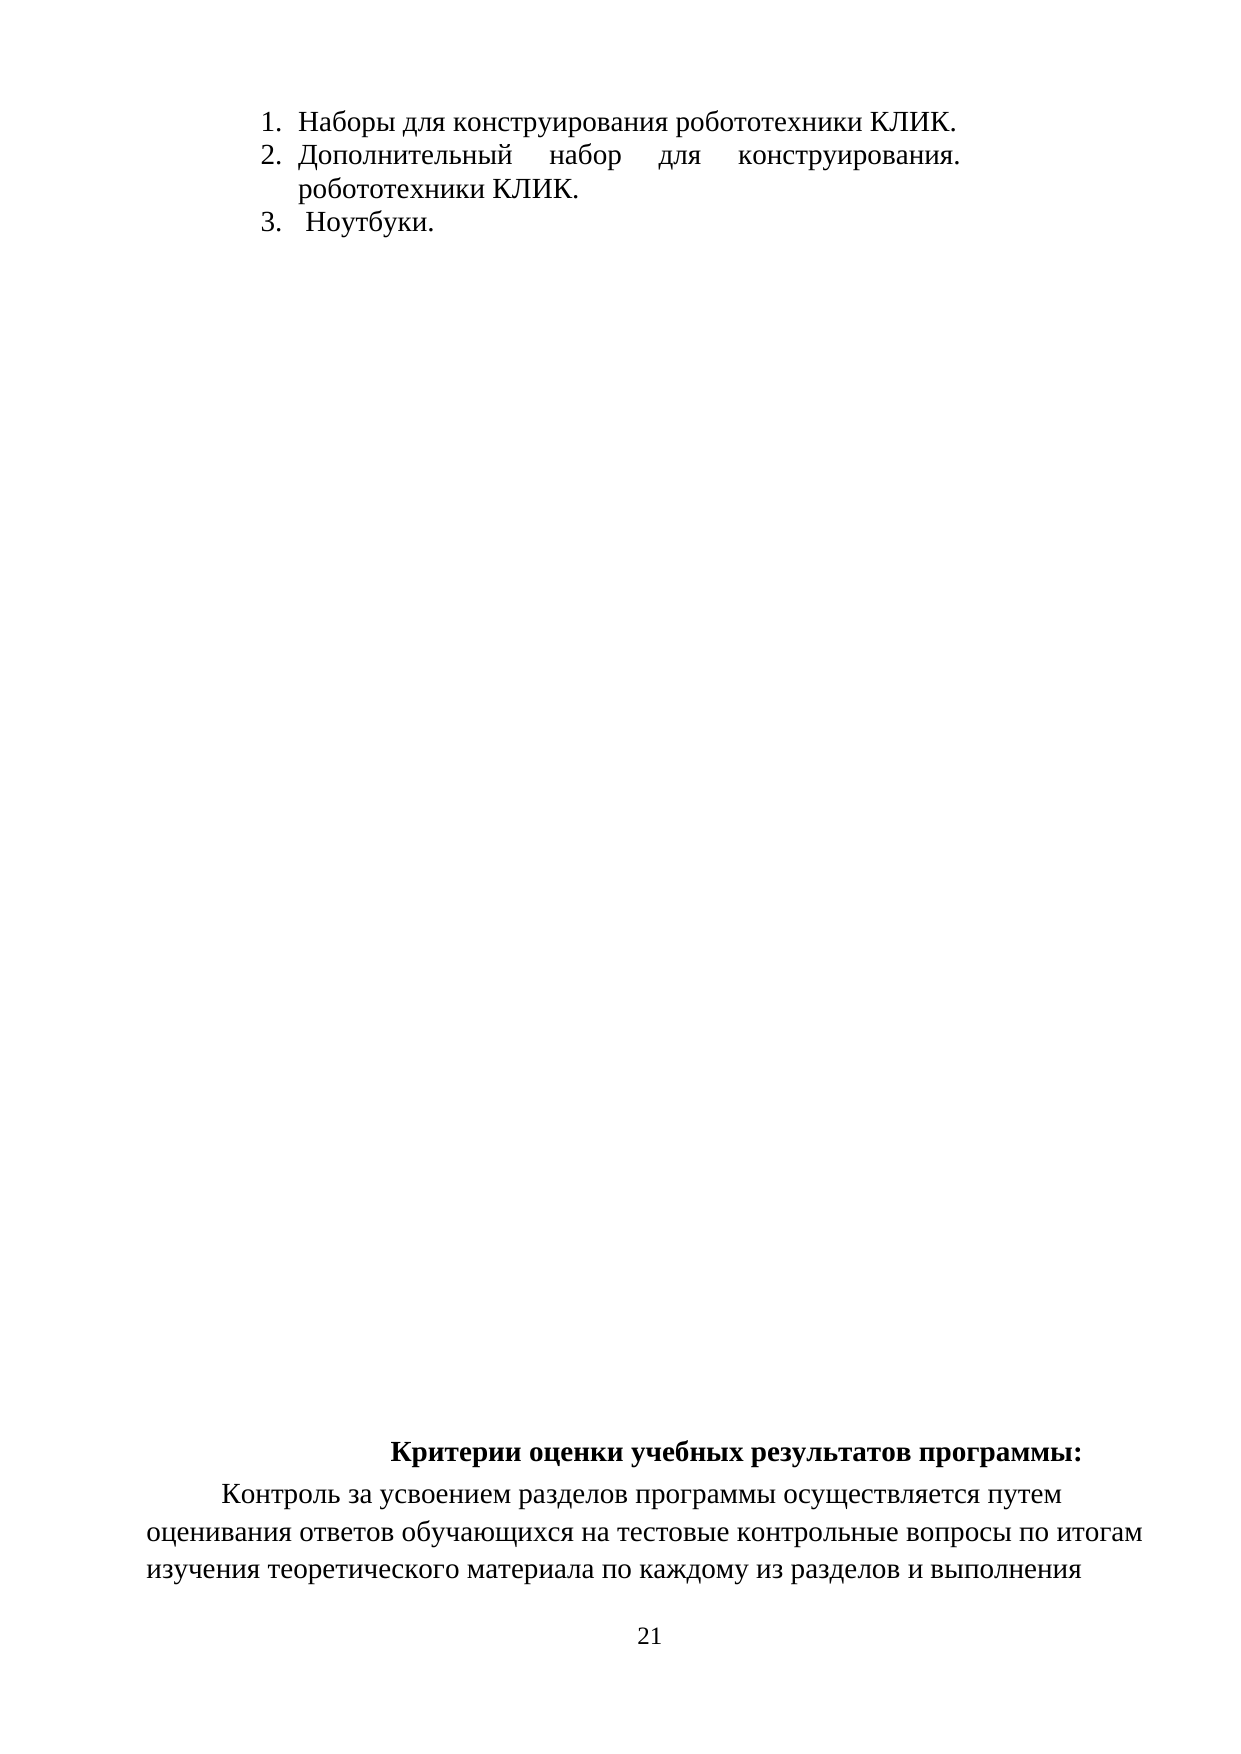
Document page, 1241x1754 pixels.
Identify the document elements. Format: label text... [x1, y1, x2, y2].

text Критерии оценки учебных результатов программы: [390, 1434, 1152, 1467]
list Наборы для конструирования робототехники КЛИК. [260, 104, 961, 137]
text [146, 1476, 1152, 1584]
list Дополнительный набор для конструирования. робототехники КЛИК. [260, 137, 961, 204]
list Ноутбуки. [260, 204, 961, 238]
